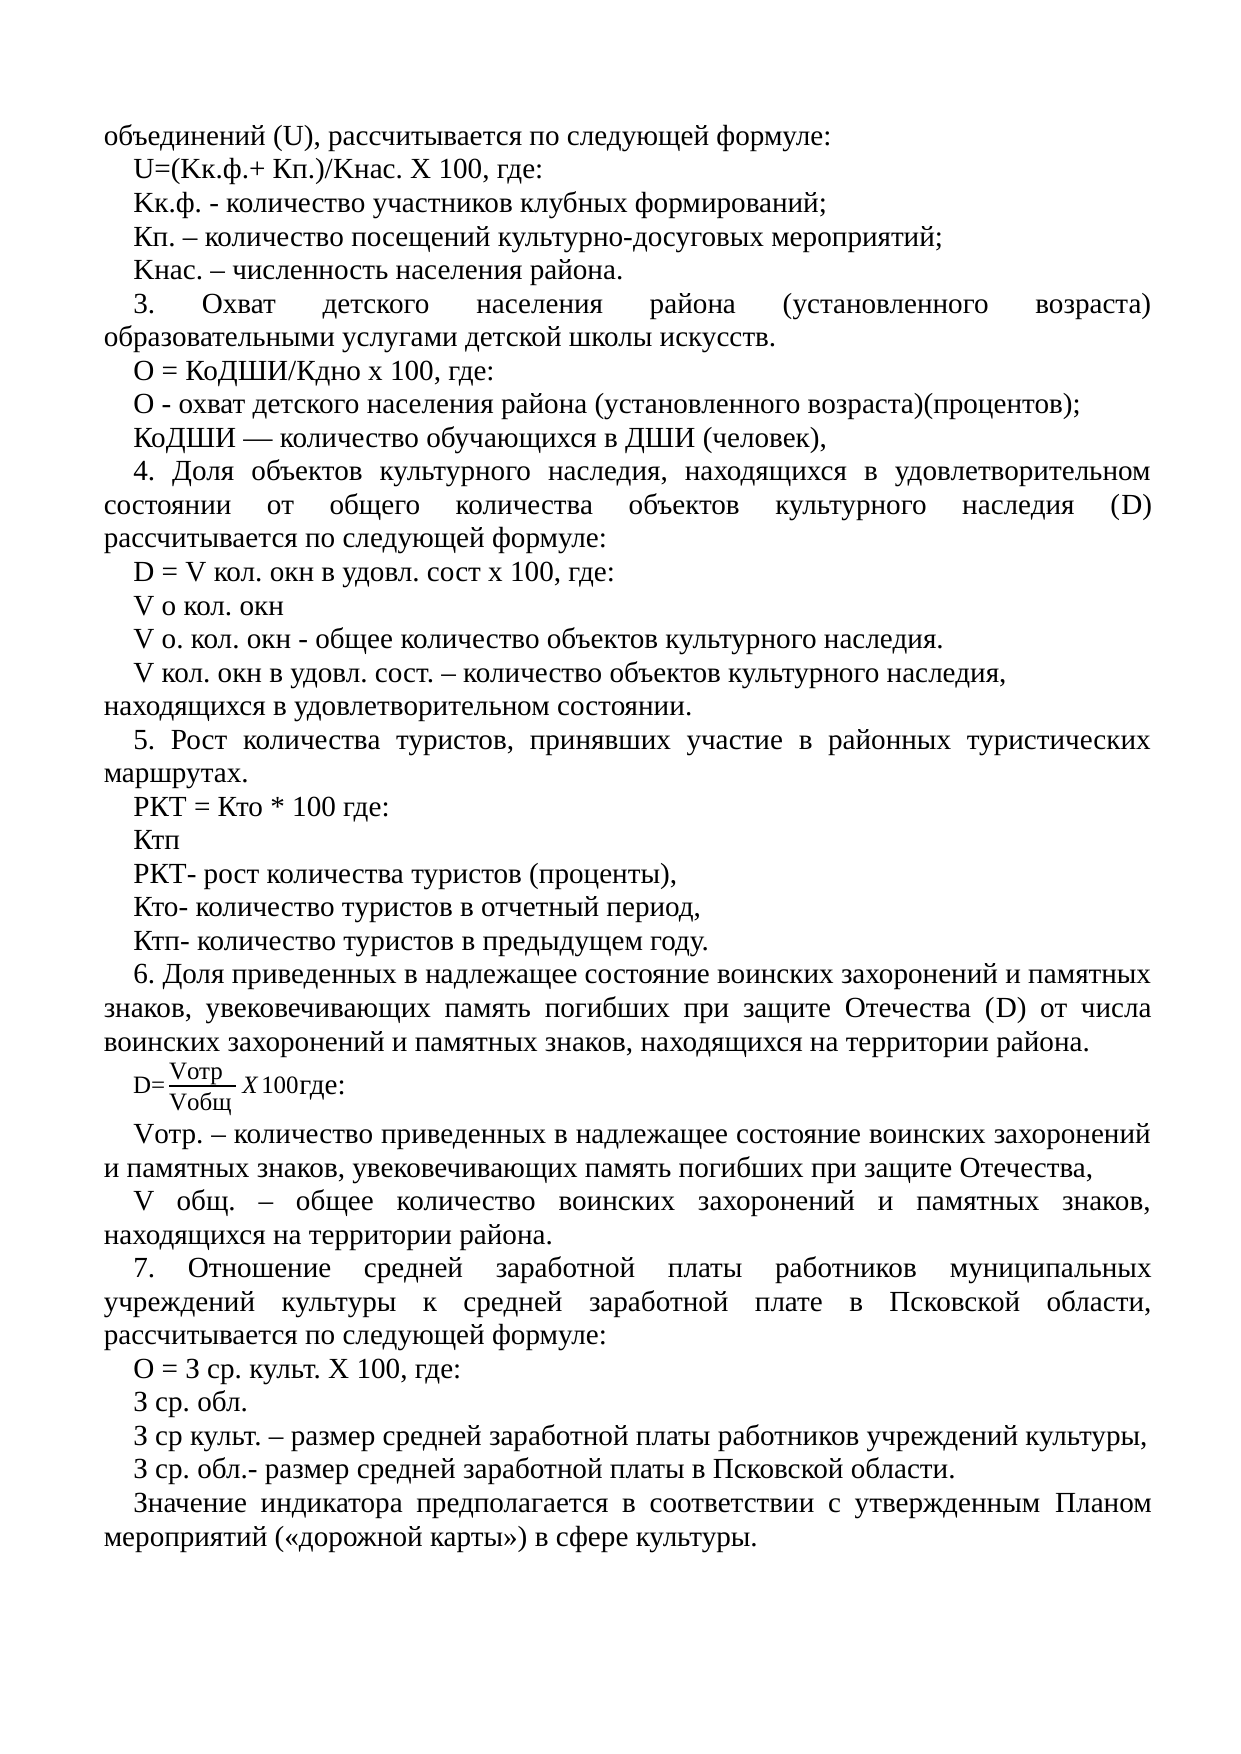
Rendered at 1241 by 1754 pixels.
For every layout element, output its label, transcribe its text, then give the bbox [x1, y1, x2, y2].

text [103, 118, 1152, 152]
text Ктп- количество туристов в предыдущем году. [103, 923, 1152, 957]
text З ср. обл.- размер средней заработной платы в Псковской области. [103, 1452, 1152, 1485]
text Кп. – количество посещений культурно-досуговых мероприятий; [103, 219, 1152, 252]
text D = V кол. окн в удовл. сост х 100, где: [103, 554, 1152, 588]
text 3. Охват детского населения района (установленного возраста) образовательными услугами детской школы искусств. [103, 286, 1152, 353]
text РКТ- рост количества туристов (проценты), [103, 856, 1152, 889]
text U=(Kк.ф.+ Кп.)/Kнас. Х 100, где: [103, 152, 1152, 185]
text З ср культ. – размер средней заработной платы работников учреждений культуры, [103, 1418, 1152, 1452]
text О - охват детского населения района (установленного возраста)(процентов); [103, 386, 1152, 420]
text V о кол. окн [103, 588, 1152, 621]
text О = З ср. культ. Х 100, где: [103, 1351, 1152, 1384]
text З ср. обл. [103, 1384, 1152, 1418]
text Kнас. – численность населения района. [103, 252, 1152, 286]
text 7. Отношение средней заработной платы работников муниципальных учреждений культуры к средней заработной плате в Псковской области, рассчитывается по следующей формуле: [103, 1250, 1152, 1351]
text 4. Доля объектов культурного наследия, находящихся в удовлетворительном состоянии от общего количества объектов культурного наследия (D) рассчитывается по следующей формуле: [103, 453, 1152, 554]
text V кол. окн в удовл. сост. – количество объектов культурного наследия, находящихся в удовлетворительном состоянии. [103, 655, 1152, 722]
text V общ. – общее количество воинских захоронений и памятных знаков, находящихся на территории района. [103, 1183, 1152, 1250]
text Кто- количество туристов в отчетный период, [103, 889, 1152, 923]
text РКТ = Кто * 100 где: [103, 789, 1152, 822]
text Kк.ф. - количество участников клубных формирований; [103, 185, 1152, 219]
text где: [103, 1057, 1152, 1116]
text 6. Доля приведенных в надлежащее состояние воинских захоронений и памятных знаков, увековечивающих память погибших при защите Отечества (D) от числа воинских захоронений и памятных знаков, находящихся на территории района. [103, 957, 1152, 1057]
text КоДШИ — количество обучающихся в ДШИ (человек), [103, 420, 1152, 453]
text Ктп [103, 822, 1152, 856]
text Vотр. – количество приведенных в надлежащее состояние воинских захоронений и памятных знаков, увековечивающих память погибших при защите Отечества, [103, 1116, 1152, 1183]
text V о. кол. окн - общее количество объектов культурного наследия. [103, 621, 1152, 655]
text 5. Рост количества туристов, принявших участие в районных туристических маршрутах. [103, 722, 1152, 789]
text Значение индикатора предполагается в соответствии с утвержденным Планом мероприятий («дорожной карты») в сфере культуры. [103, 1485, 1152, 1552]
text О = КоДШИ/Кдно х 100, где: [103, 353, 1152, 386]
